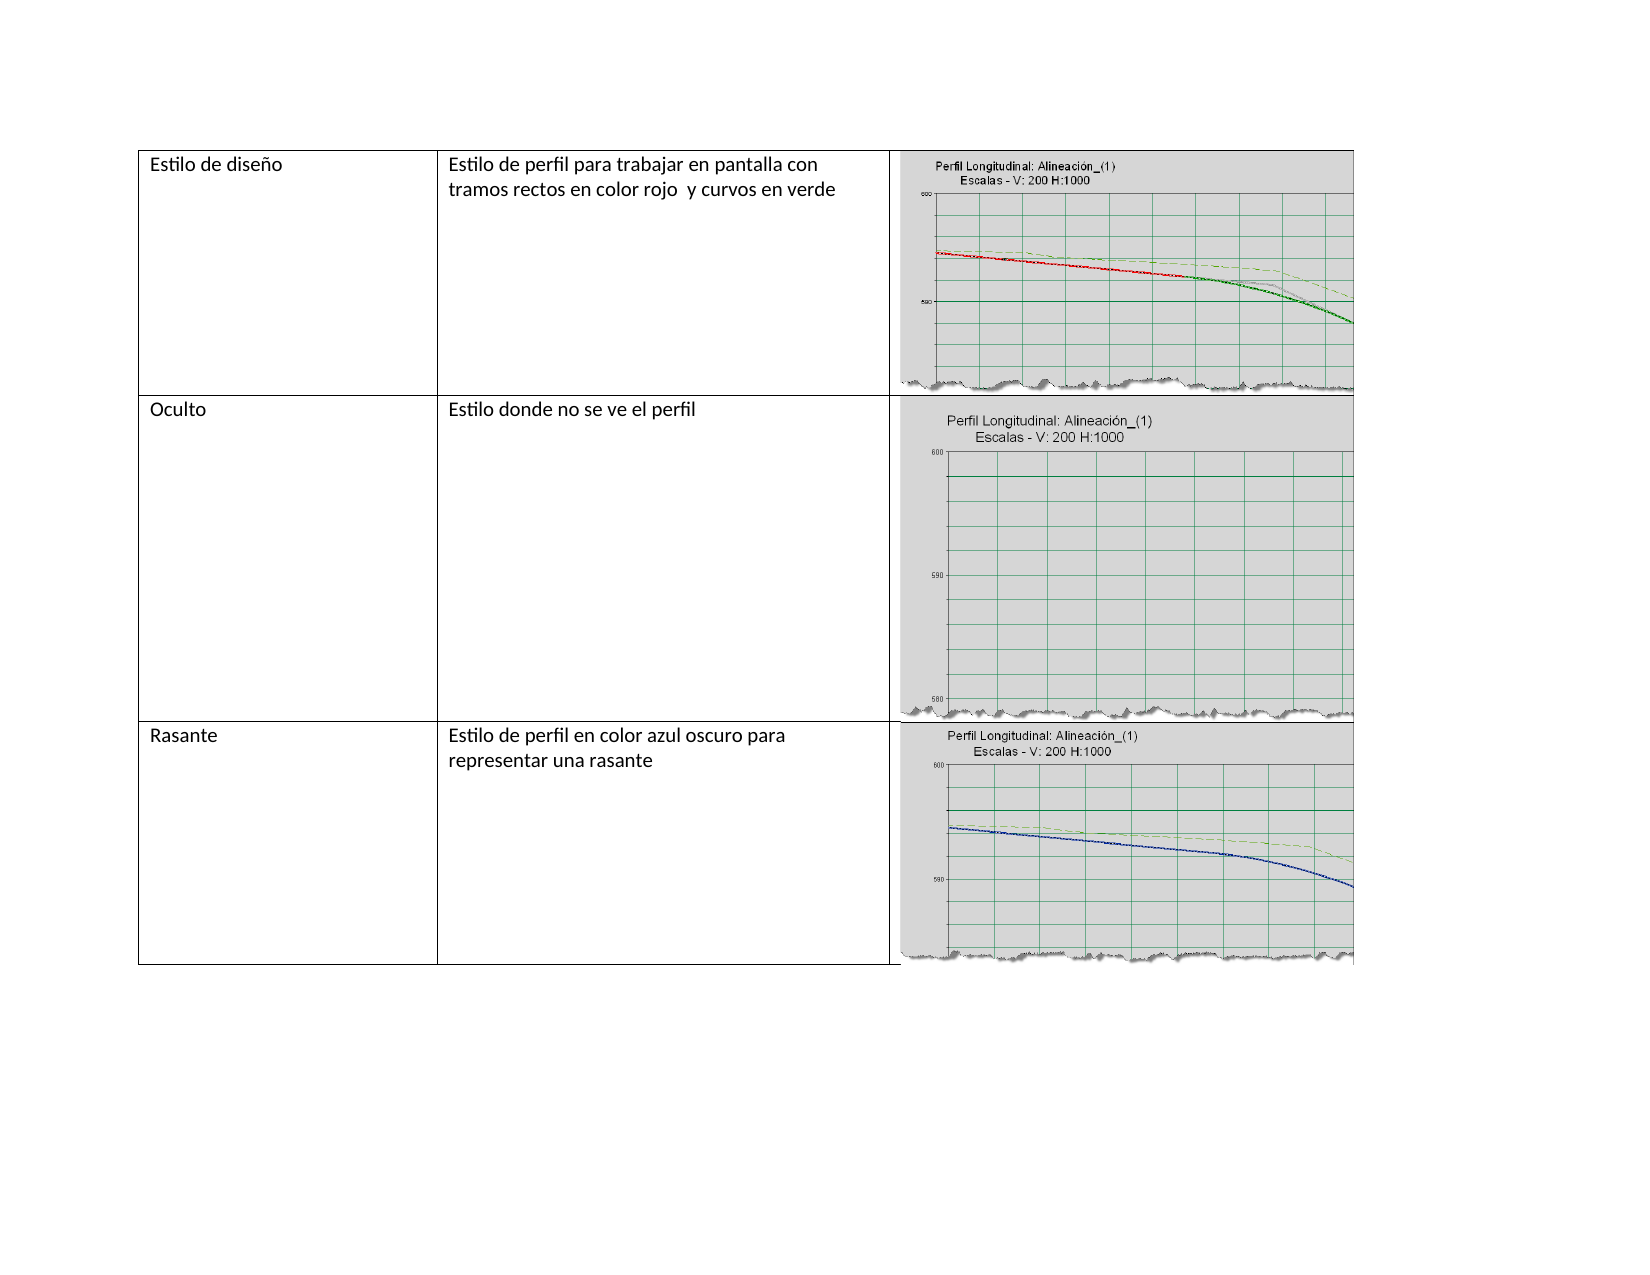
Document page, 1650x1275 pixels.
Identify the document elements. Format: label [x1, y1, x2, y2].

picture [900, 396, 1354, 965]
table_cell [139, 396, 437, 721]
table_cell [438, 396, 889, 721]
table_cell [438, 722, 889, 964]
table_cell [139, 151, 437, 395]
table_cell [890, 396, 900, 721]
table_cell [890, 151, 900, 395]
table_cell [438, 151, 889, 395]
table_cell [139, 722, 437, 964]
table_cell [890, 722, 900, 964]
picture [900, 151, 1354, 395]
